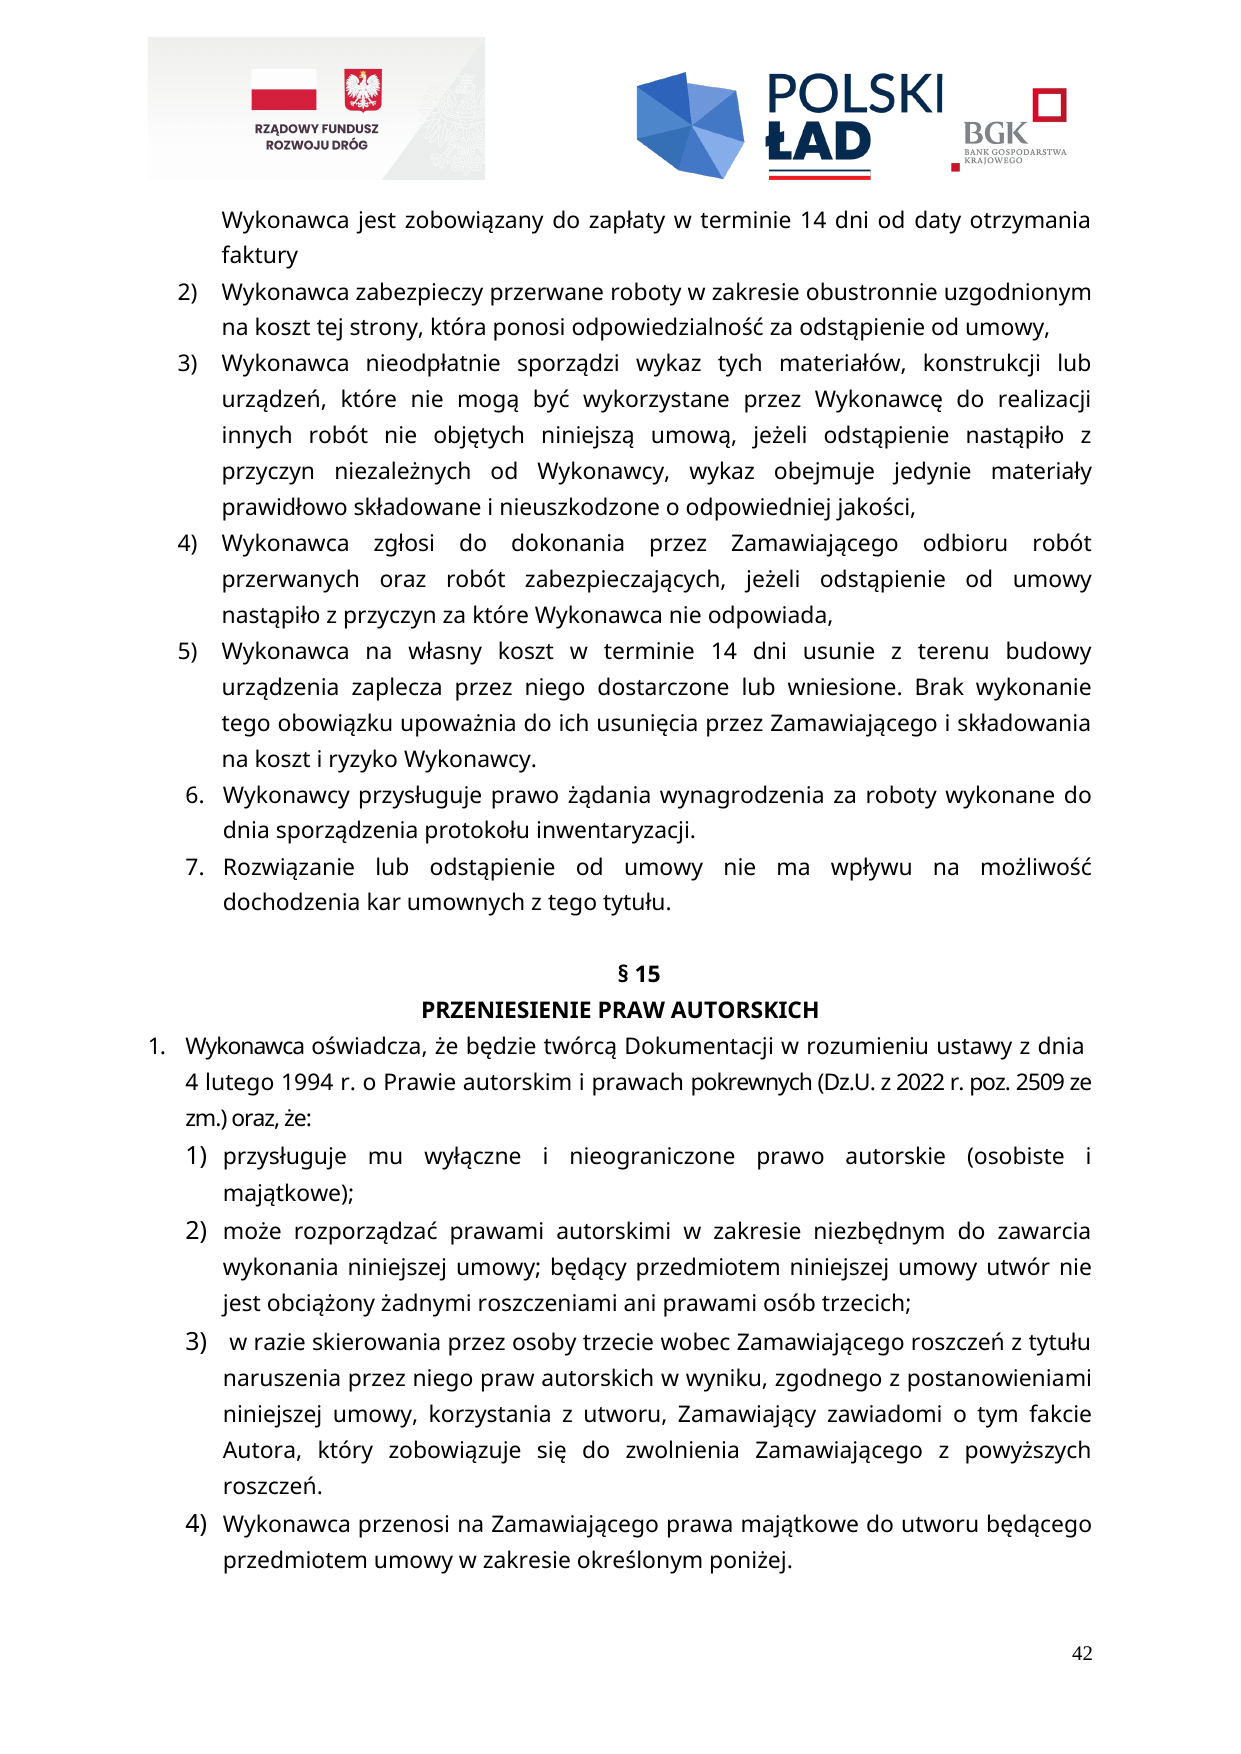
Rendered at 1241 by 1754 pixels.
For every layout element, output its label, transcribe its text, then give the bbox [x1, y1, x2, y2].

text PRZENIESIENIE PRAW AUTORSKICH [148, 994, 1093, 1025]
list Wykonawca na własny koszt w terminie 14 dni usunie z terenu budowy urządzenia zaplecza przez niego dostarczone lub wniesione. Brak wykonanie tego obowiązku upoważnia do ich usunięcia przez Zamawiającego i składowania na koszt i ryzyko Wykonawcy. [177, 635, 1093, 774]
text § 15 [185, 958, 1093, 989]
list Wykonawca nieodpłatnie sporządzi wykaz tych materiałów, konstrukcji lub urządzeń, które nie mogą być wykorzystane przez Wykonawcę do realizacji innych robót nie objętych niniejszą umową, jeżeli odstąpienie nastąpiło z przyczyn niezależnych od Wykonawcy, wykaz obejmuje jedynie materiały prawidłowo składowane i nieuszkodzone o odpowiedniej jakości, [177, 347, 1093, 522]
list w razie skierowania przez osoby trzecie wobec Zamawiającego roszczeń z tytułu naruszenia przez niego praw autorskich w wyniku, zgodnego z postanowieniami niniejszej umowy, korzystania z utworu, Zamawiający zawiadomi o tym fakcie Autora, który zobowiązuje się do zwolnienia Zamawiającego z powyższych roszczeń. [185, 1323, 1093, 1501]
list Wykonawca przenosi na Zamawiającego prawa majątkowe do utworu będącego przedmiotem umowy w zakresie określonym poniżej. [185, 1506, 1093, 1576]
list Wykonawcy przysługuje prawo żądania wynagrodzenia za roboty wykonane do dnia sporządzenia protokołu inwentaryzacji. [185, 778, 1093, 846]
picture [147, 37, 486, 180]
list Rozwiązanie lub odstąpienie od umowy nie ma wpływu na możliwość dochodzenia kar umownych z tego tytułu. [185, 850, 1093, 918]
picture [636, 72, 1075, 180]
list Wykonawca zabezpieczy przerwane roboty w zakresie obustronnie uzgodnionym na koszt tej strony, która ponosi odpowiedzialność za odstąpienie od umowy, [177, 275, 1093, 343]
list Wykonawca zgłosi do dokonania przez Zamawiającego odbioru robót przerwanych oraz robót zabezpieczających, jeżeli odstąpienie od umowy nastąpiło z przyczyn za które Wykonawca nie odpowiada, [177, 527, 1093, 630]
list przysługuje mu wyłączne i nieograniczone prawo autorskie (osobiste i majątkowe); [185, 1138, 1093, 1208]
list może rozporządzać prawami autorskimi w zakresie niezbędnym do zawarcia wykonania niniejszej umowy; będący przedmiotem niniejszej umowy utwór nie jest obciążony żadnymi roszczeniami ani prawami osób trzecich; [185, 1213, 1093, 1318]
list Wykonawca oświadcza, że będzie twórcą Dokumentacji w rozumieniu ustawy z dnia 4 lutego 1994 r. o Prawie autorskim i prawach pokrewnych (Dz.U. z 2022 r. poz. 2509 ze zm.) oraz, że: [148, 1030, 1093, 1133]
